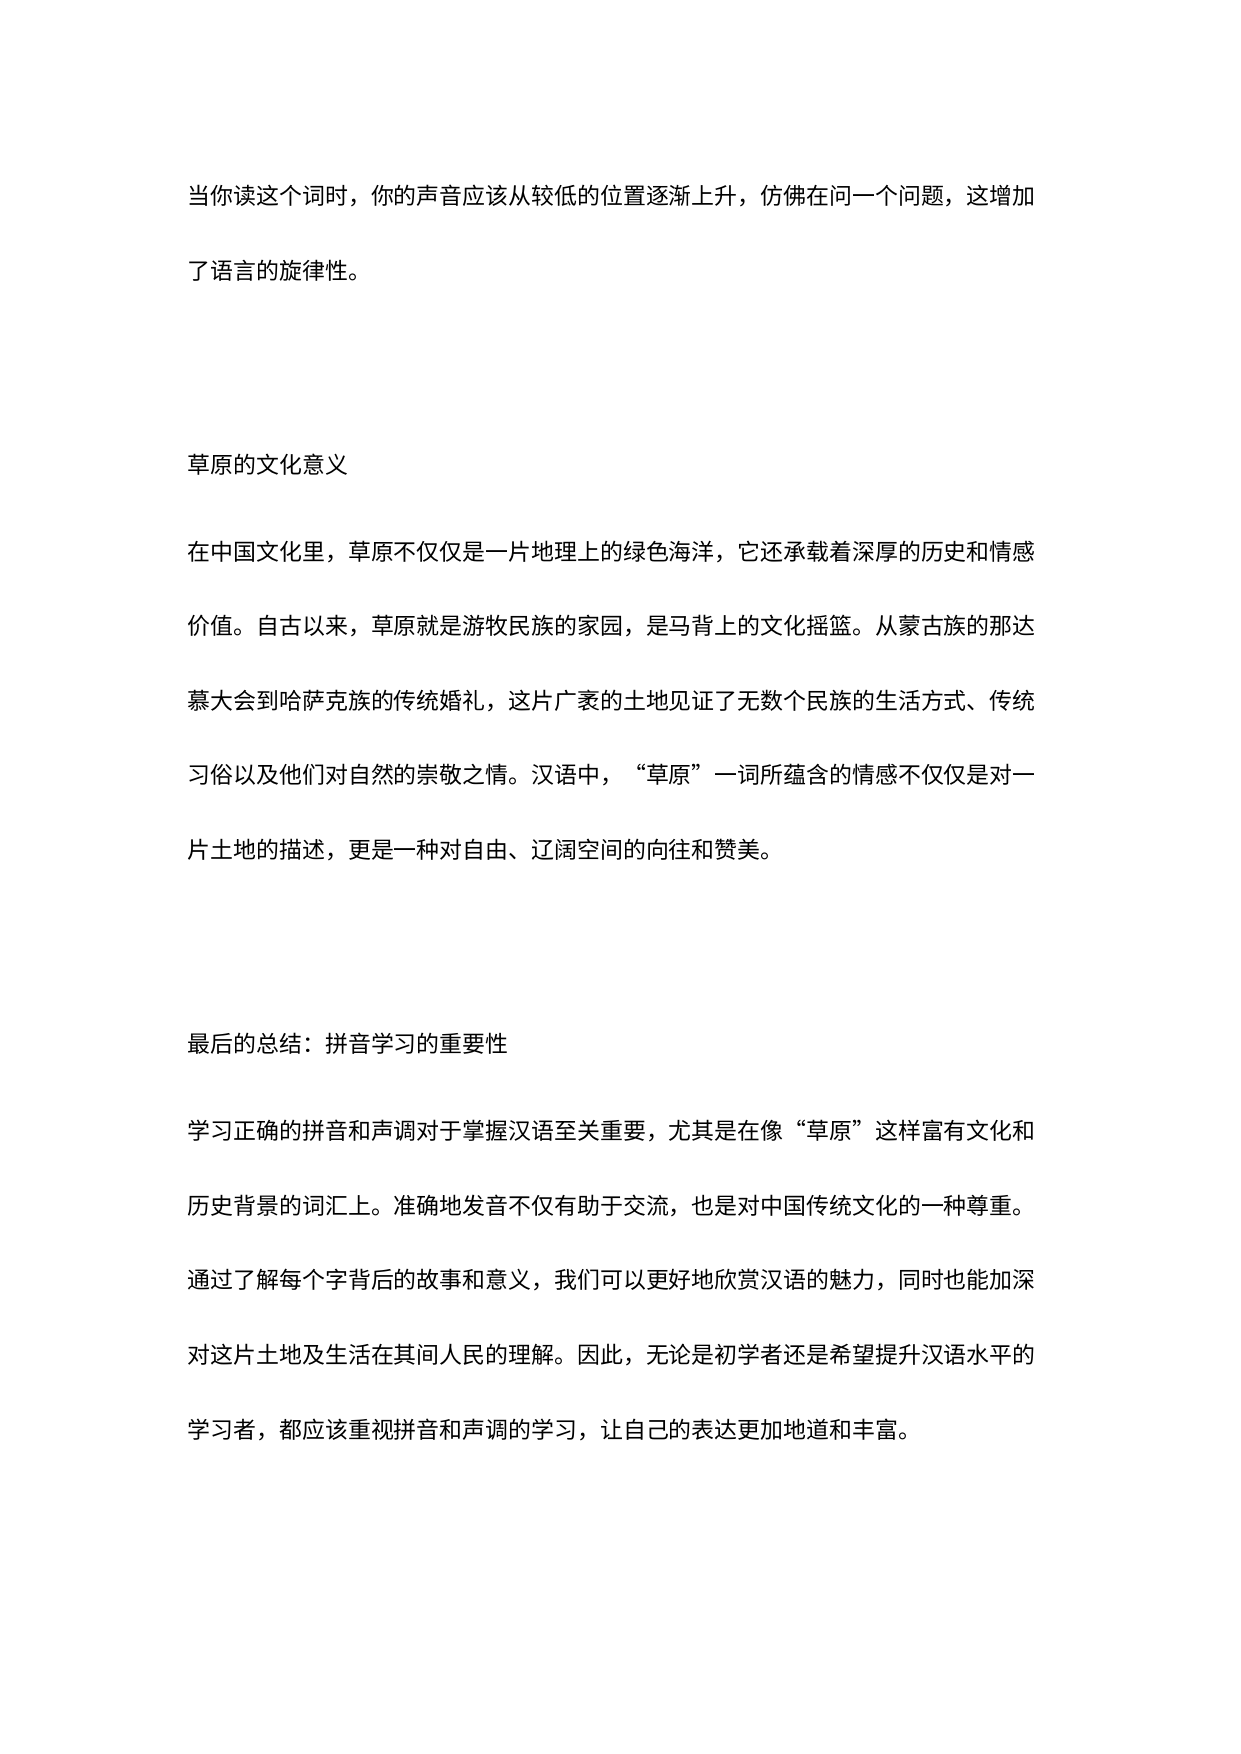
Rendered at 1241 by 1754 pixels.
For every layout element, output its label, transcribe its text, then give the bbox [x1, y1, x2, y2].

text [187, 162, 1053, 302]
text 学习正确的拼音和声调对于掌握汉语至关重要，尤其是在像“草原”这样富有文化和历史背景的词汇上。准确地发音不仅有助于交流，也是对中国传统文化的一种尊重。通过了解每个字背后的故事和意义，我们可以更好地欣赏汉语的魅力，同时也能加深对这片土地及生活在其间人民的理解。因此，无论是初学者还是希望提升汉语水平的学习者，都应该重视拼音和声调的学习，让自己的表达更加地道和丰富。 [187, 1097, 1053, 1461]
text 最后的总结：拼音学习的重要性 [187, 1011, 1053, 1076]
text 草原的文化意义 [187, 431, 1053, 496]
text 在中国文化里，草原不仅仅是一片地理上的绿色海洋，它还承载着深厚的历史和情感价值。自古以来，草原就是游牧民族的家园，是马背上的文化摇篮。从蒙古族的那达慕大会到哈萨克族的传统婚礼，这片广袤的土地见证了无数个民族的生活方式、传统习俗以及他们对自然的崇敬之情。汉语中，“草原”一词所蕴含的情感不仅仅是对一片土地的描述，更是一种对自由、辽阔空间的向往和赞美。 [187, 517, 1053, 881]
